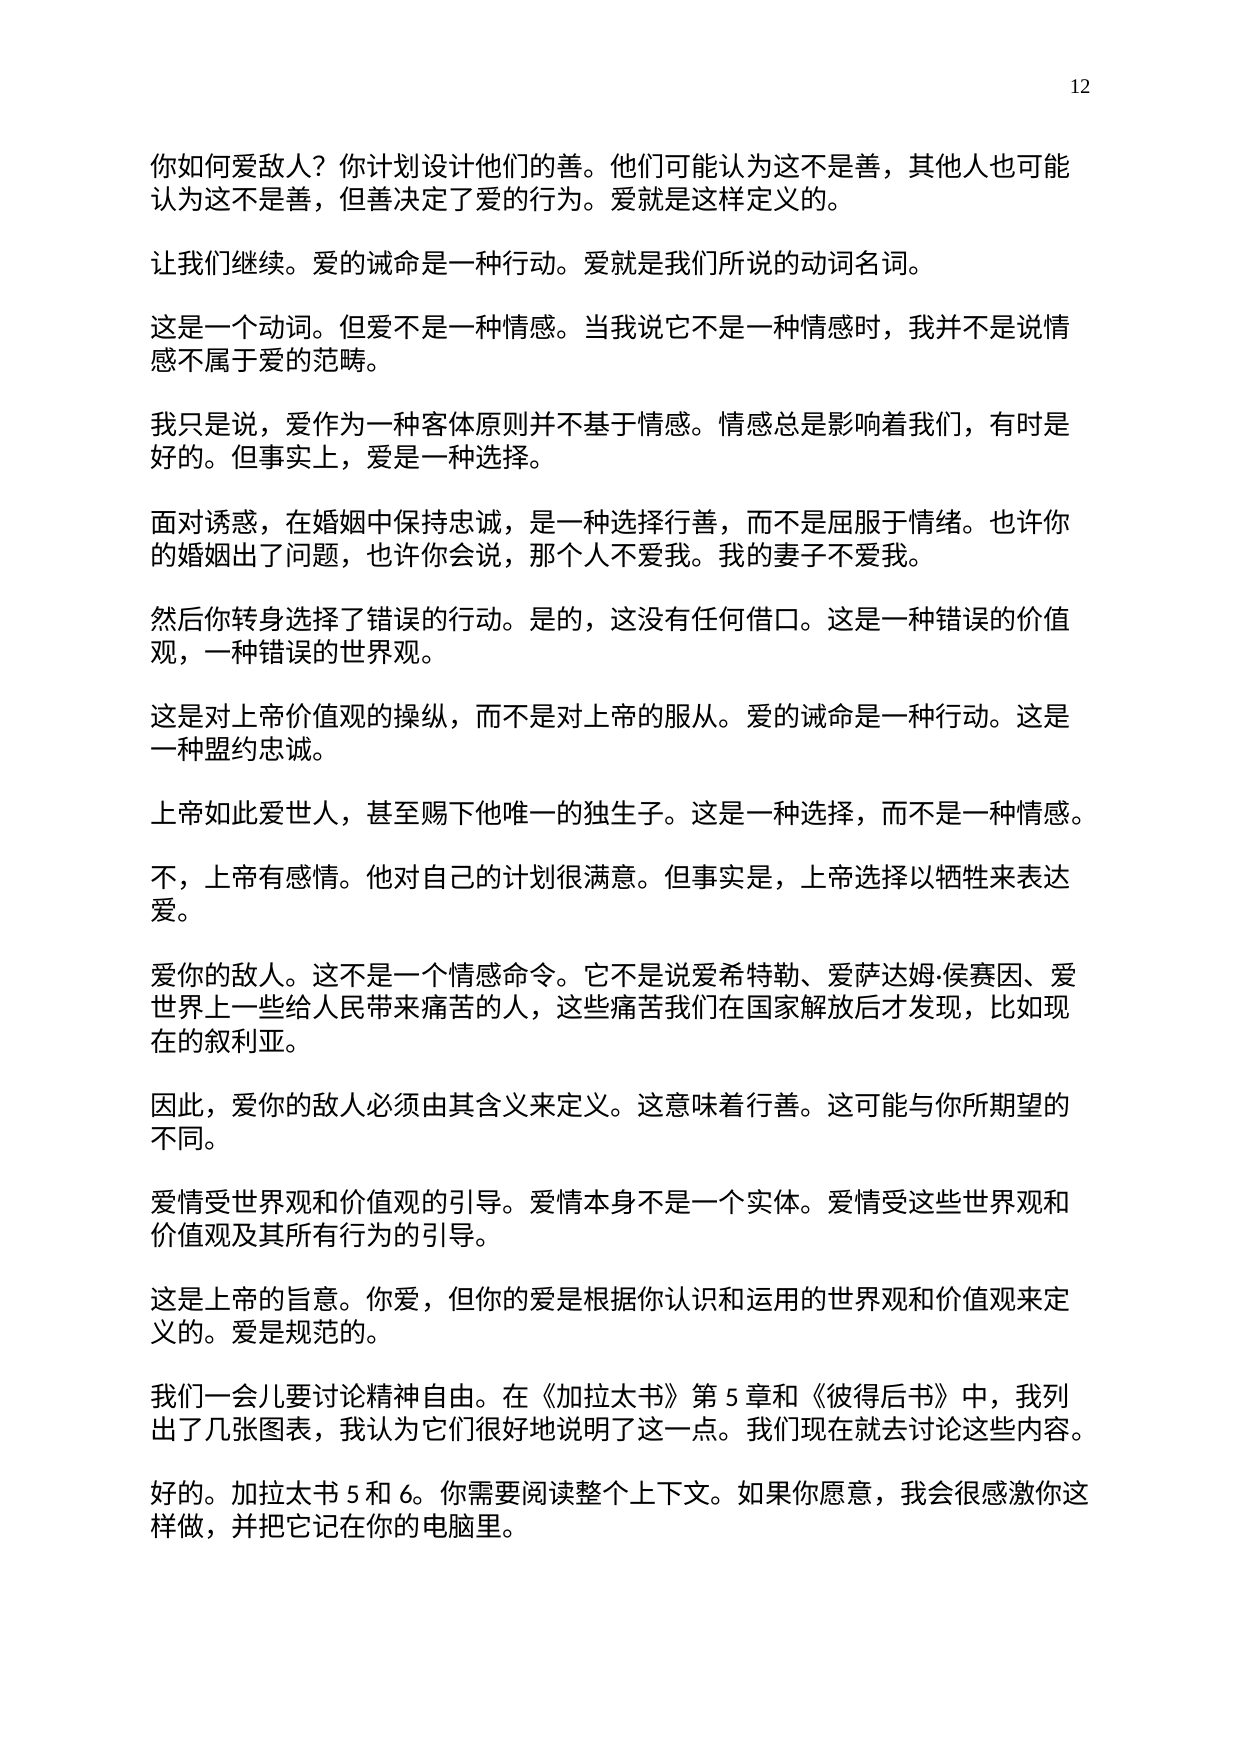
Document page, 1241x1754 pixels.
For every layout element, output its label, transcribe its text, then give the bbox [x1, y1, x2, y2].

text 上帝如此爱世人，甚至赐下他唯一的独生子。这是一种选择，而不是一种情感。 [150, 797, 1090, 830]
text 面对诱惑，在婚姻中保持忠诚，是一种选择行善，而不是屈服于情绪。也许你的婚姻出了问题，也许你会说，那个人不爱我。我的妻子不爱我。 [150, 506, 1090, 572]
text 因此，爱你的敌人必须由其含义来定义。这意味着行善。这可能与你所期望的不同。 [150, 1089, 1090, 1155]
text 我们一会儿要讨论精神自由。在《加拉太书》第 5 章和《彼得后书》中，我列出了几张图表，我认为它们很好地说明了这一点。我们现在就去讨论这些内容。 [150, 1380, 1090, 1446]
text 这是对上帝价值观的操纵，而不是对上帝的服从。爱的诫命是一种行动。这是一种盟约忠诚。 [150, 700, 1090, 766]
text 这是上帝的旨意。你爱，但你的爱是根据你认识和运用的世界观和价值观来定义的。爱是规范的。 [150, 1283, 1090, 1349]
text 这是一个动词。但爱不是一种情感。当我说它不是一种情感时，我并不是说情感不属于爱的范畴。 [150, 311, 1090, 377]
text 不，上帝有感情。他对自己的计划很满意。但事实是，上帝选择以牺牲来表达爱。 [150, 861, 1090, 927]
text 你如何爱敌人？你计划设计他们的善。他们可能认为这不是善，其他人也可能认为这不是善，但善决定了爱的行为。爱就是这样定义的。 [150, 150, 1090, 216]
text 爱情受世界观和价值观的引导。爱情本身不是一个实体。爱情受这些世界观和价值观及其所有行为的引导。 [150, 1186, 1090, 1252]
text 然后你转身选择了错误的行动。是的，这没有任何借口。这是一种错误的价值观，一种错误的世界观。 [150, 603, 1090, 669]
text 好的。加拉太书 5 和 6。你需要阅读整个上下文。如果你愿意，我会很感激你这样做，并把它记在你的电脑里。 [150, 1478, 1090, 1544]
text 爱你的敌人。这不是一个情感命令。它不是说爱希特勒、爱萨达姆·侯赛因、爱世界上一些给人民带来痛苦的人，这些痛苦我们在国家解放后才发现，比如现在的叙利亚。 [150, 959, 1090, 1058]
text 让我们继续。爱的诫命是一种行动。爱就是我们所说的动词名词。 [150, 247, 1090, 280]
text 我只是说，爱作为一种客体原则并不基于情感。情感总是影响着我们，有时是好的。但事实上，爱是一种选择。 [150, 408, 1090, 474]
